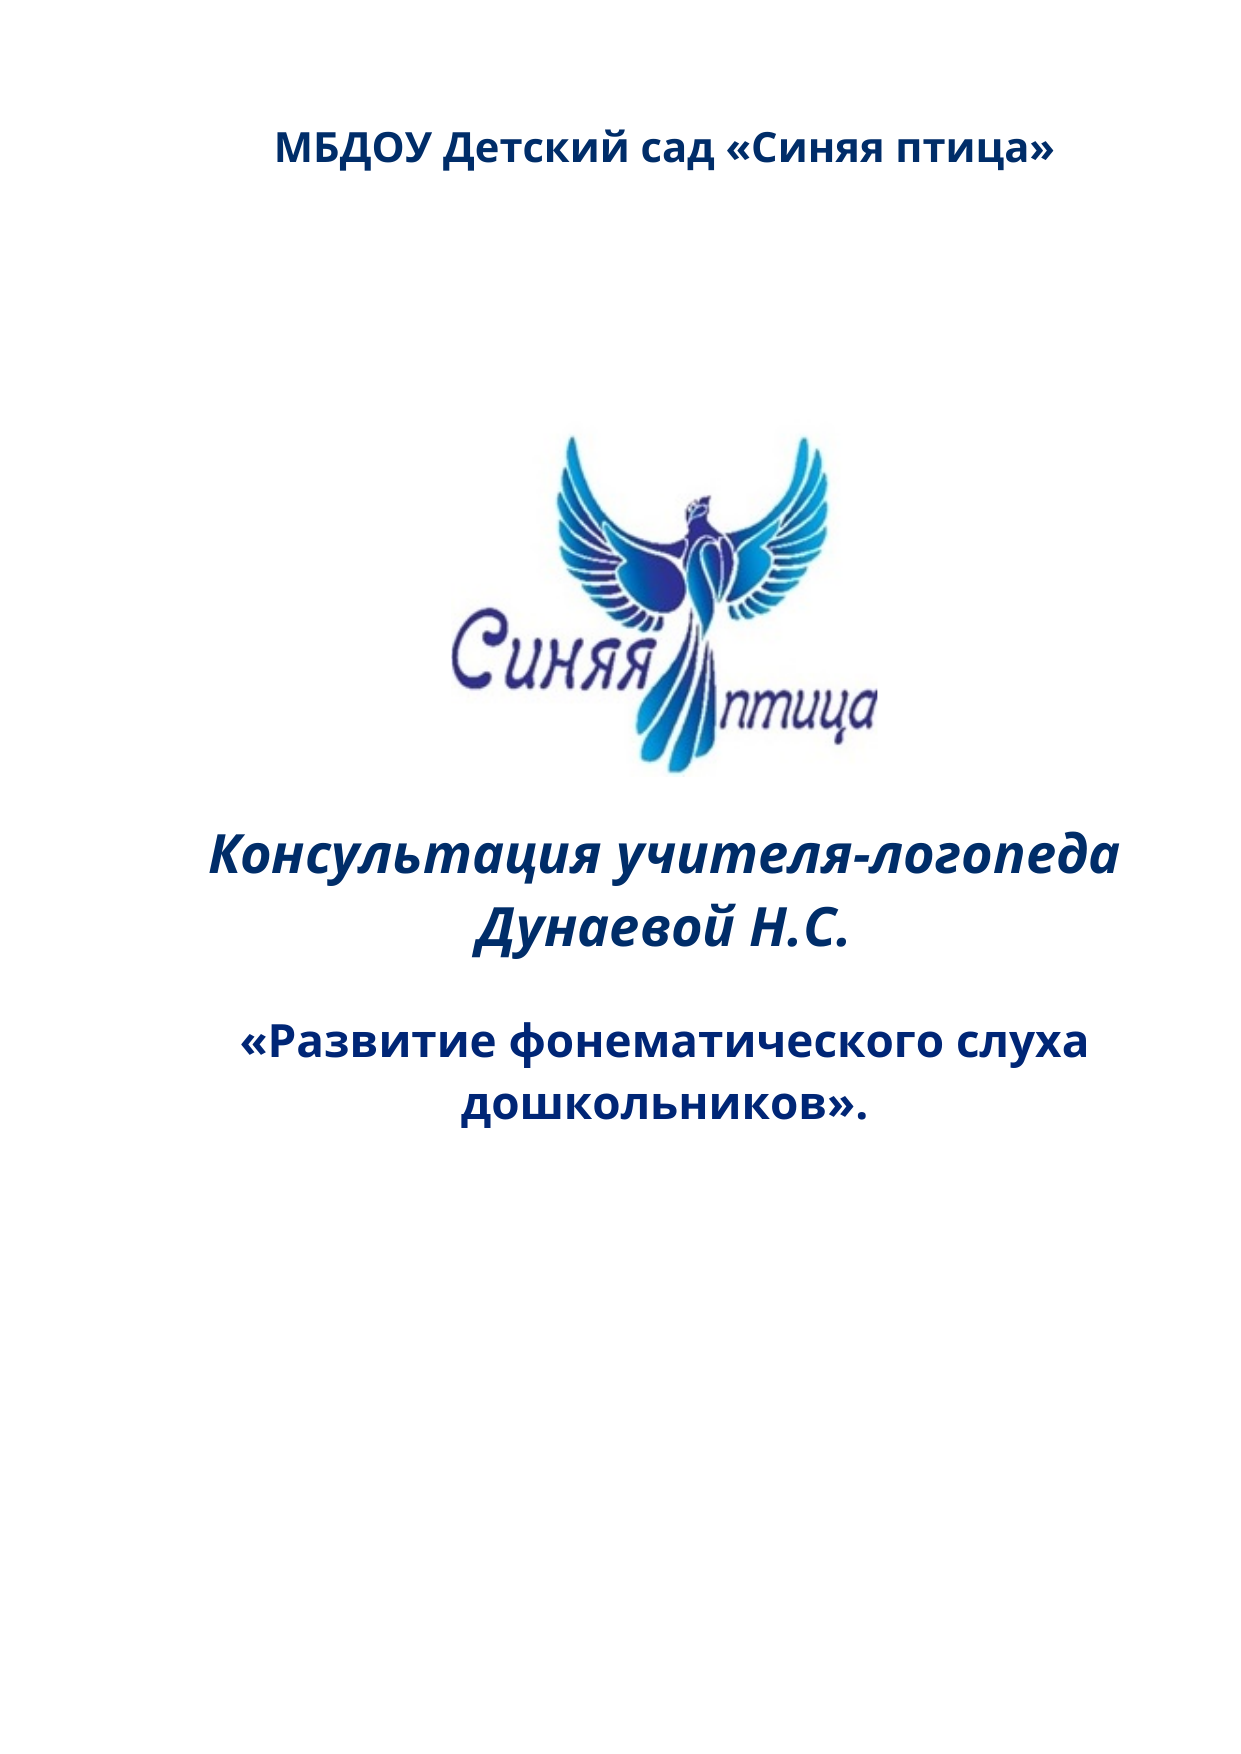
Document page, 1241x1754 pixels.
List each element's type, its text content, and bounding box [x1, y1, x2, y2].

text Консультация учителя-логопеда [177, 815, 1152, 889]
text «Развитие фонематического слуха дошкольников». [177, 1008, 1152, 1133]
picture [451, 405, 878, 777]
text Дунаевой Н.С. [177, 889, 1152, 963]
text МБДОУ Детский сад «Синяя птица» [177, 118, 1152, 175]
